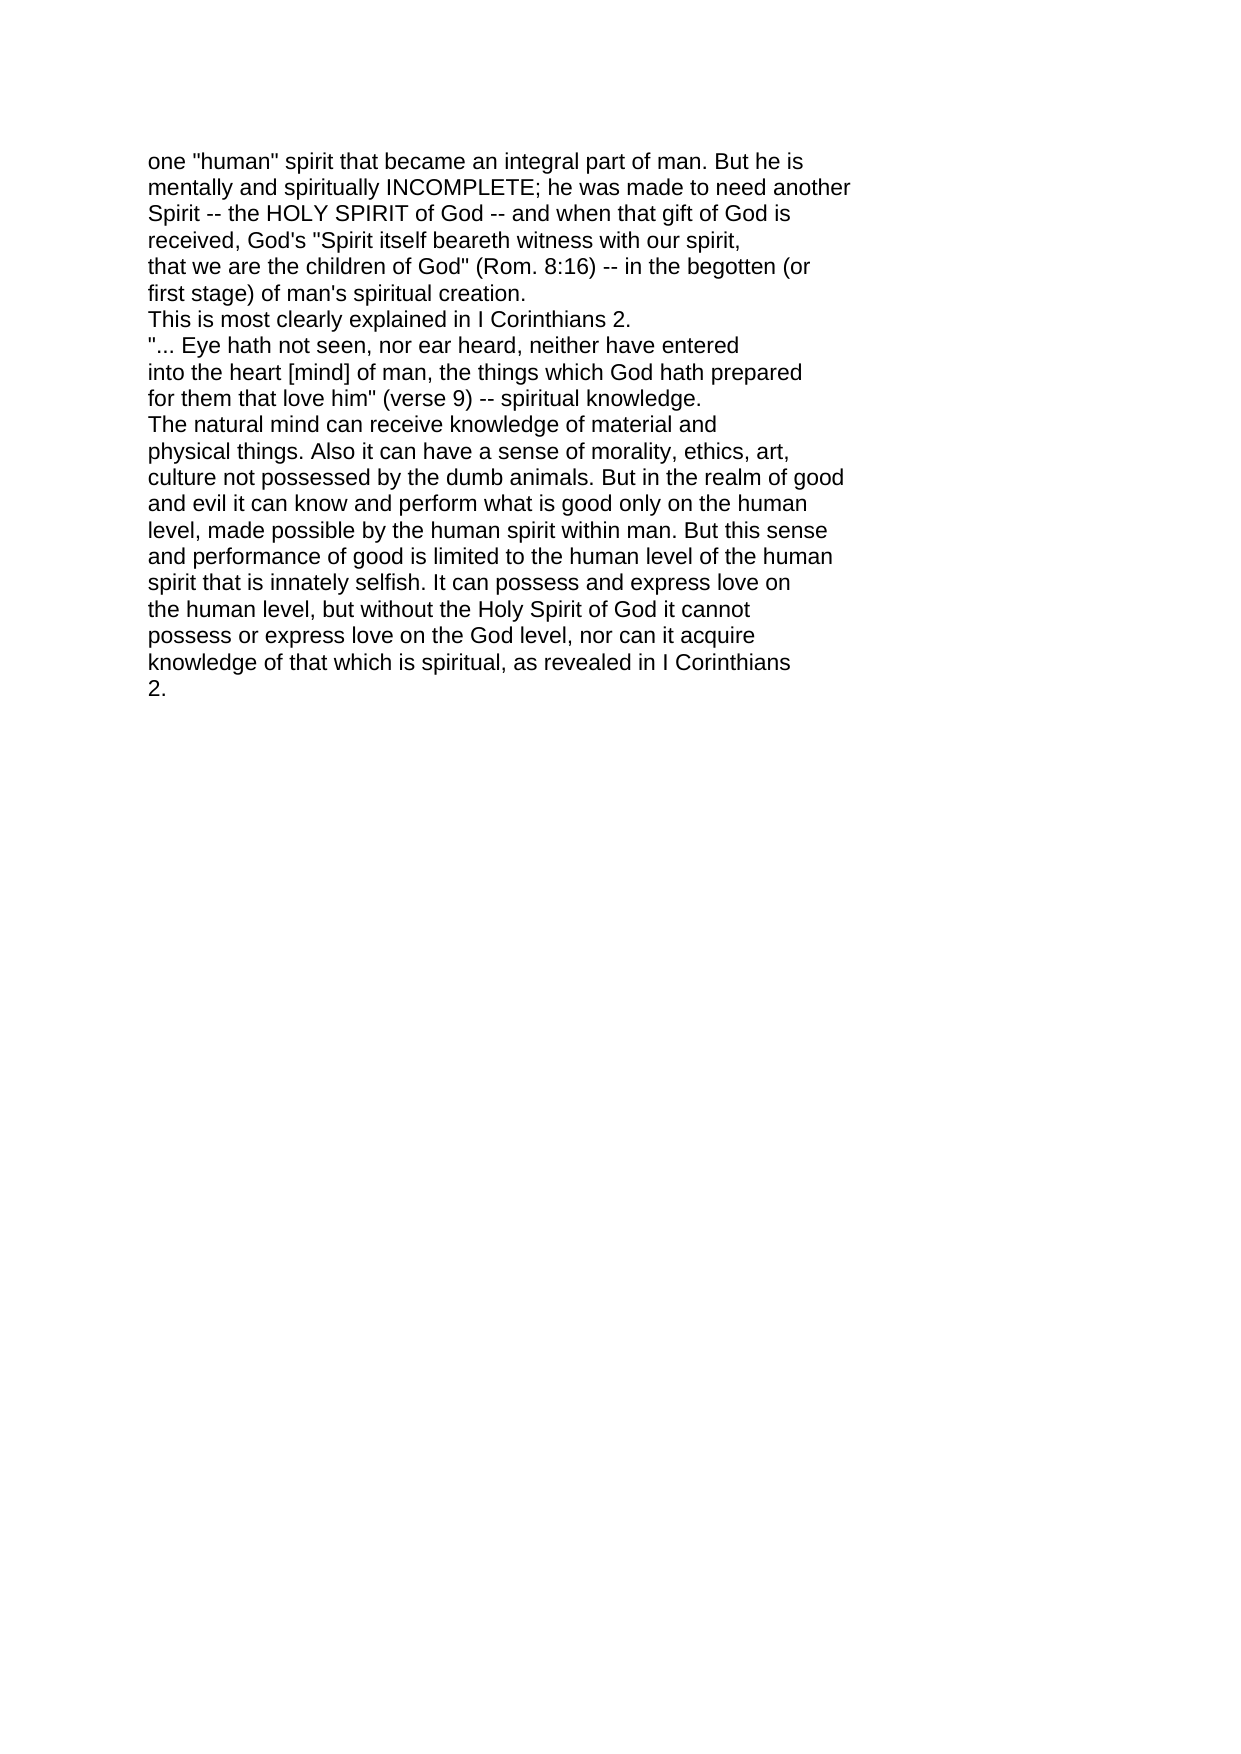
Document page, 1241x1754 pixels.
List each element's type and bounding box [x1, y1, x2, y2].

text [148, 148, 1092, 701]
